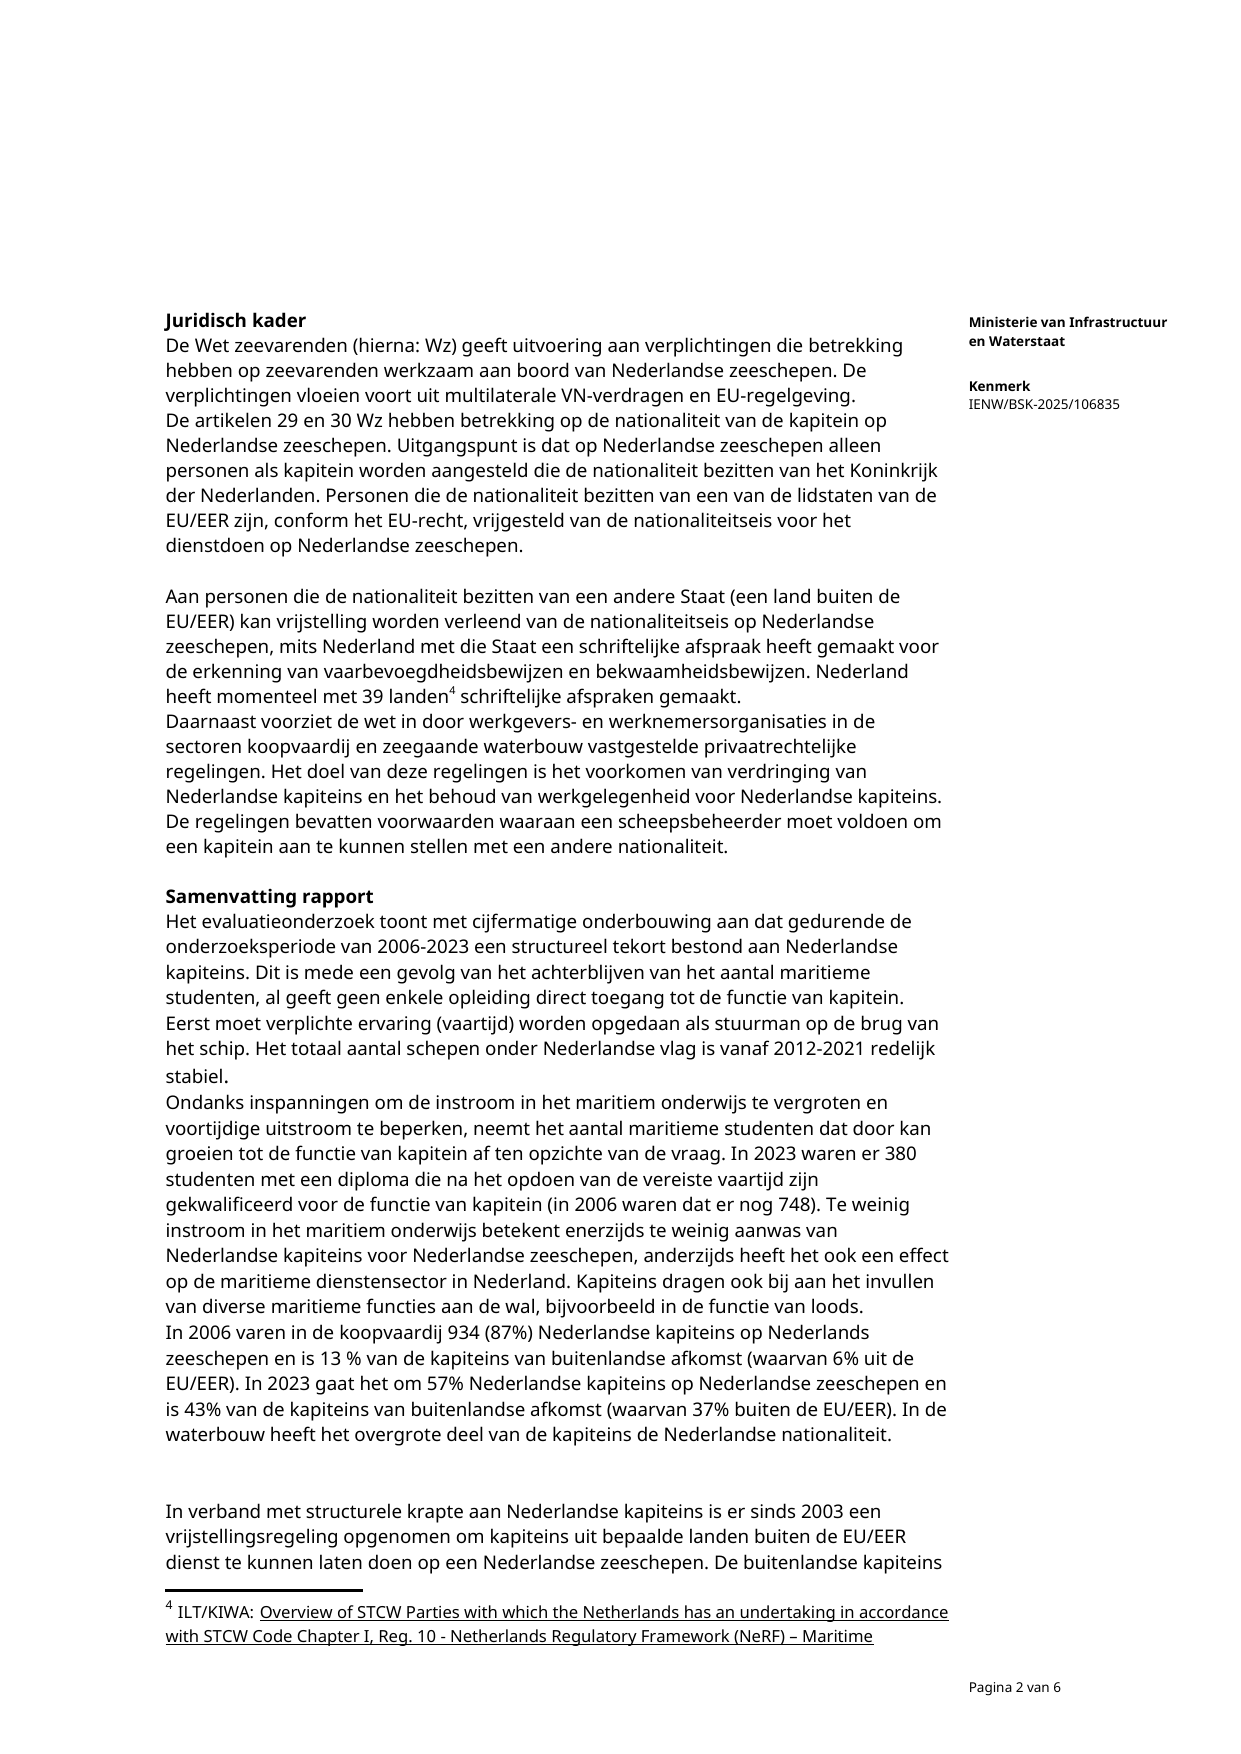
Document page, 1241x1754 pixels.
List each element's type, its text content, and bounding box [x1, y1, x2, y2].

text Aan personen die de nationaliteit bezitten van een andere Staat (een land buiten de EU/EER) kan vrijstelling worden verleend van de nationaliteitseis op Nederlandse zeeschepen, mits Nederland met die Staat een schriftelijke afspraak heeft gemaakt voor de erkenning van vaarbevoegdheidsbewijzen en bekwaamheidsbewijzen. Nederland heeft momenteel met 39 landen schriftelijke afspraken gemaakt. [165, 583, 951, 708]
text De artikelen 29 en 30 Wz hebben betrekking op de nationaliteit van de kapitein op Nederlandse zeeschepen. Uitgangspunt is dat op Nederlandse zeeschepen alleen personen als kapitein worden aangesteld die de nationaliteit bezitten van het Koninkrijk der Nederlanden. Personen die de nationaliteit bezitten van een van de lidstaten van de EU/EER zijn, conform het EU-recht, vrijgesteld van de nationaliteitseis voor het dienstdoen op Nederlandse zeeschepen. [165, 408, 951, 558]
text Juridisch kader [165, 307, 951, 333]
text De Wet zeevarenden (hierna: Wz) geeft uitvoering aan verplichtingen die betrekking hebben op zeevarenden werkzaam aan boord van Nederlandse zeeschepen. De verplichtingen vloeien voort uit multilaterale VN-verdragen en EU-regelgeving. [165, 333, 951, 408]
text Ondanks inspanningen om de instroom in het maritiem onderwijs te vergroten en voortijdige uitstroom te beperken, neemt het aantal maritieme studenten dat door kan groeien tot de functie van kapitein af ten opzichte van de vraag. In 2023 waren er 380 studenten met een diploma die na het opdoen van de vereiste vaartijd zijn gekwalificeerd voor de functie van kapitein (in 2006 waren dat er nog 748). Te weinig instroom in het maritiem onderwijs betekent enerzijds te weinig aanwas van Nederlandse kapiteins voor Nederlandse zeeschepen, anderzijds heeft het ook een effect op de maritieme dienstensector in Nederland. Kapiteins dragen ook bij aan het invullen van diverse maritieme functies aan de wal, bijvoorbeeld in de functie van loods. [165, 1090, 951, 1319]
text Het evaluatieonderzoek toont met cijfermatige onderbouwing aan dat gedurende de onderzoeksperiode van 2006-2023 een structureel tekort bestond aan Nederlandse kapiteins. Dit is mede een gevolg van het achterblijven van het aantal maritieme studenten, al geeft geen enkele opleiding direct toegang tot de functie van kapitein. Eerst moet verplichte ervaring (vaartijd) worden opgedaan als stuurman op de brug van het schip. Het totaal aantal schepen onder Nederlandse vlag is vanaf 2012-2021 redelijk stabiel. [165, 908, 951, 1090]
text In 2006 varen in de koopvaardij 934 (87%) Nederlandse kapiteins op Nederlands zeeschepen en is 13 % van de kapiteins van buitenlandse afkomst (waarvan 6% uit de EU/EER). In 2023 gaat het om 57% Nederlandse kapiteins op Nederlandse zeeschepen en is 43% van de kapiteins van buitenlandse afkomst (waarvan 37% buiten de EU/EER). In de waterbouw heeft het overgrote deel van de kapiteins de Nederlandse nationaliteit. [165, 1319, 951, 1447]
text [165, 1498, 951, 1574]
text Samenvatting rapport [165, 883, 951, 908]
text Daarnaast voorziet de wet in door werkgevers- en werknemersorganisaties in de sectoren koopvaardij en zeegaande waterbouw vastgestelde privaatrechtelijke regelingen. Het doel van deze regelingen is het voorkomen van verdringing van Nederlandse kapiteins en het behoud van werkgelegenheid voor Nederlandse kapiteins. De regelingen bevatten voorwaarden waaraan een scheepsbeheerder moet voldoen om een kapitein aan te kunnen stellen met een andere nationaliteit. [165, 708, 951, 858]
